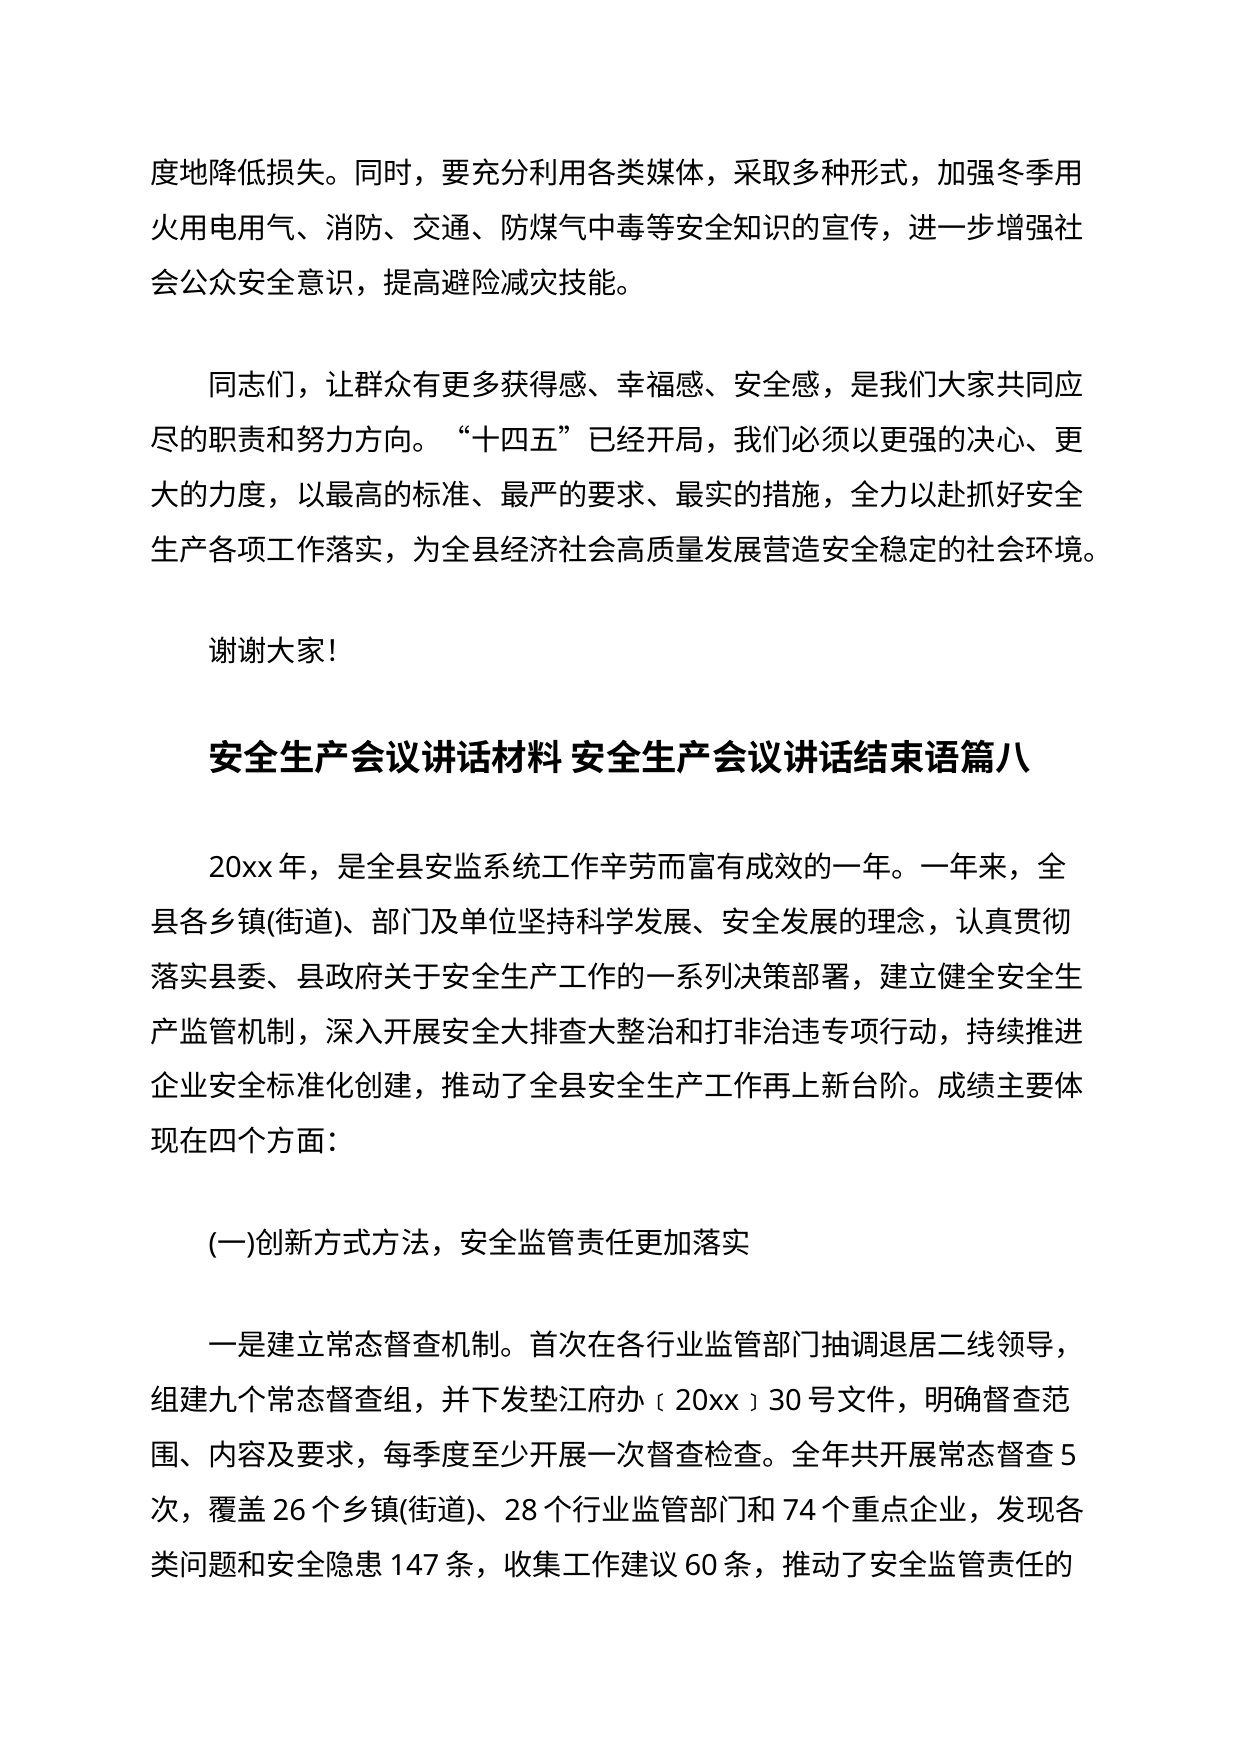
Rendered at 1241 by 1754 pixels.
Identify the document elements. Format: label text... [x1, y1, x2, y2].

text 同志们，让群众有更多获得感、幸福感、安全感，是我们大家共同应尽的职责和努力方向。“十四五”已经开局，我们必须以更强的决心、更大的力度，以最高的标准、最严的要求、最实的措施，全力以赴抓好安全生产各项工作落实，为全县经济社会高质量发展营造安全稳定的社会环境。 [150, 362, 1090, 568]
text (一)创新方式方法，安全监管责任更加落实 [150, 1220, 1090, 1262]
text 谢谢大家！ [150, 628, 1090, 670]
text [150, 1322, 1090, 1584]
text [150, 150, 1090, 302]
text 20xx年，是全县安监系统工作辛劳而富有成效的一年。一年来，全县各乡镇(街道)、部门及单位坚持科学发展、安全发展的理念，认真贯彻落实县委、县政府关于安全生产工作的一系列决策部署，建立健全安全生产监管机制，深入开展安全大排查大整治和打非治违专项行动，持续推进企业安全标准化创建，推动了全县安全生产工作再上新台阶。成绩主要体现在四个方面： [150, 843, 1090, 1160]
text 安全生产会议讲话材料 安全生产会议讲话结束语篇八 [150, 730, 1090, 781]
